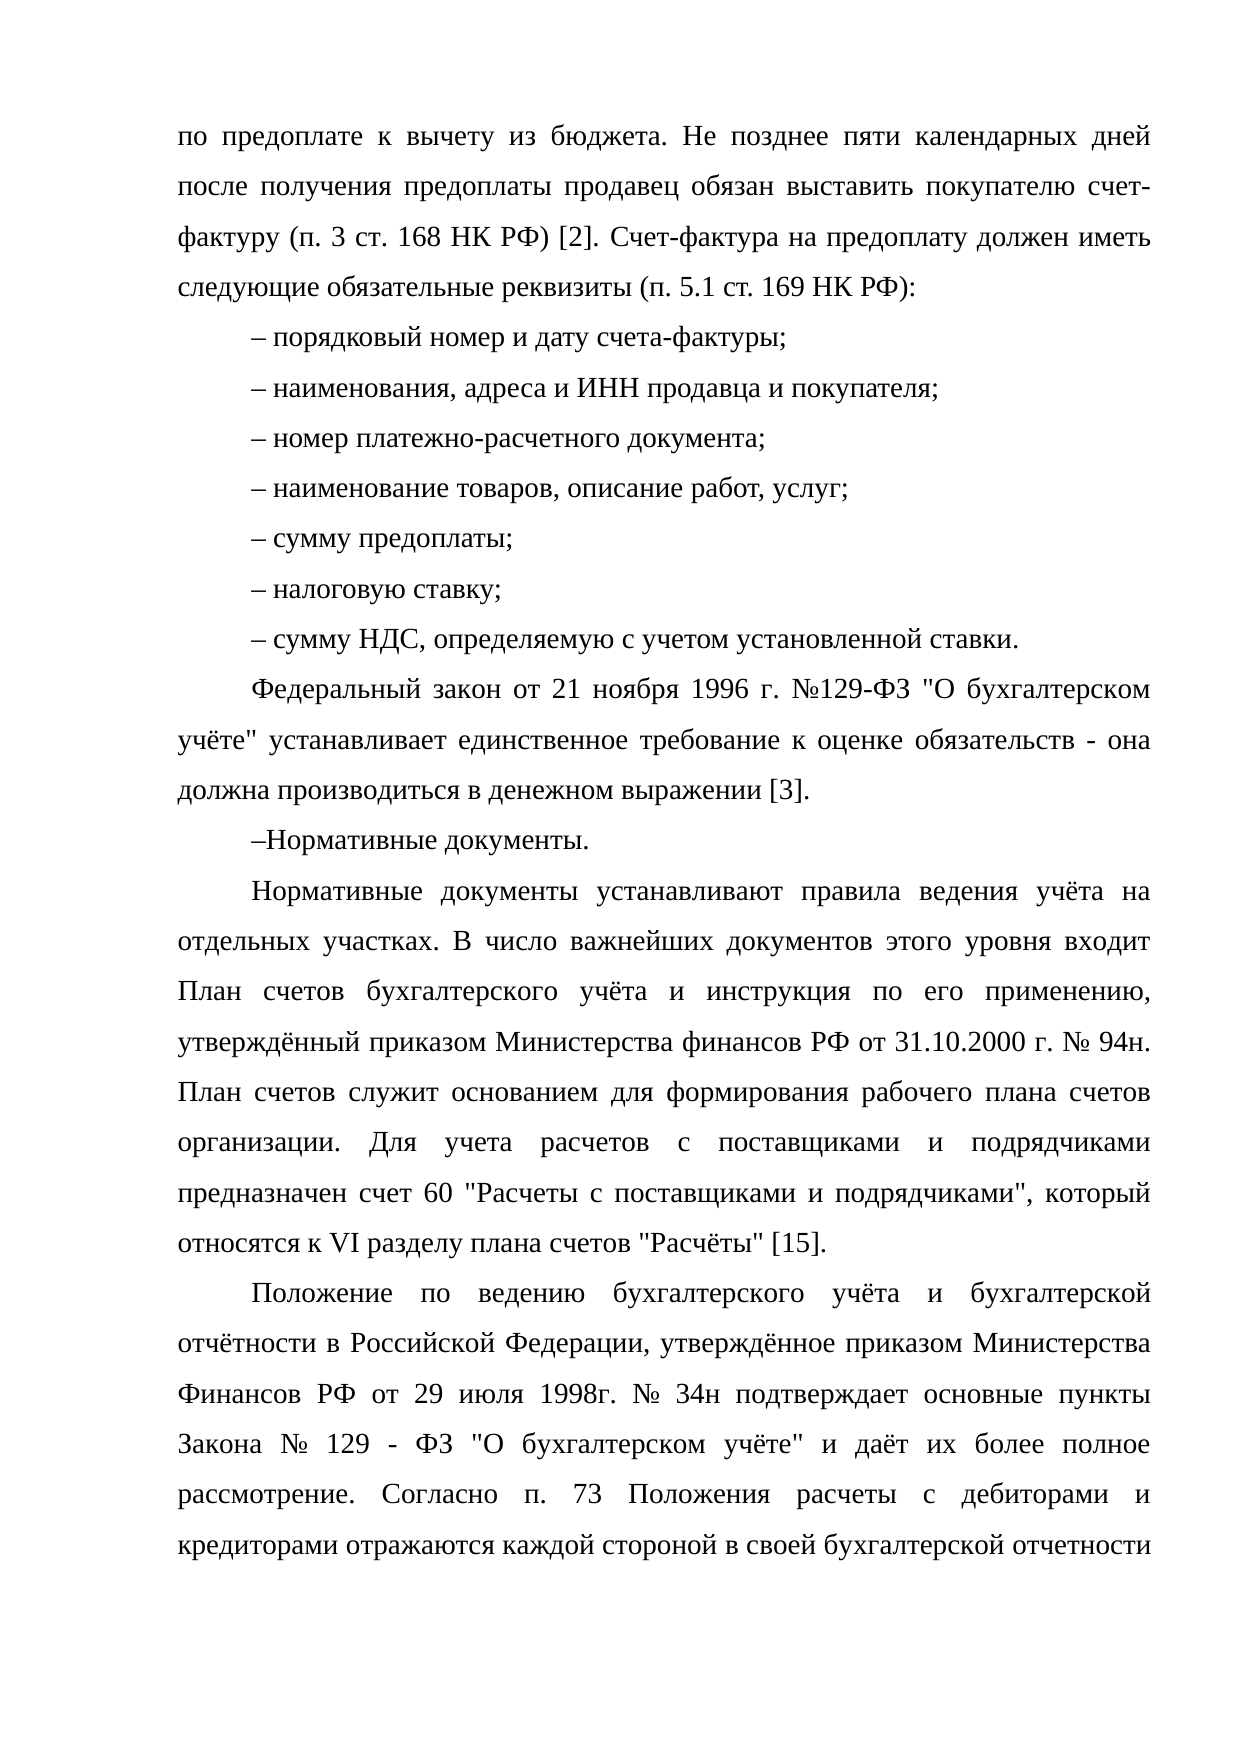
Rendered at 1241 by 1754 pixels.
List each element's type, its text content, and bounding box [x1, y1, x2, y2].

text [177, 1275, 1152, 1560]
text Федеральный закон от 21 ноября 1996 г. №129-ФЗ "О бухгалтерском учёте" устанавливает единственное требование к оценке обязательств - она должна производиться в денежном выражении [3]. [177, 672, 1152, 806]
text – наименования, адреса и ИНН продавца и покупателя; [177, 370, 1152, 403]
text – налоговую ставку; [177, 571, 1152, 604]
text –Нормативные документы. [177, 822, 1152, 856]
text – номер платежно-расчетного документа; [177, 420, 1152, 453]
text Нормативные документы устанавливают правила ведения учёта на отдельных участках. В число важнейших документов этого уровня входит План счетов бухгалтерского учёта и инструкция по его применению, утверждённый приказом Министерства финансов РФ от 31.10.2000 г. № 94н. План счетов служит основанием для формирования рабочего плана счетов организации. Для учета расчетов с поставщиками и подрядчиками предназначен счет 60 "Расчеты с поставщиками и подрядчиками", который относятся к VI разделу плана счетов "Расчёты" [15]. [177, 873, 1152, 1258]
text – наименование товаров, описание работ, услуг; [177, 470, 1152, 504]
text – сумму НДС, определяемую с учетом установленной ставки. [177, 621, 1152, 655]
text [177, 118, 1152, 303]
text – порядковый номер и дату счета-фактуры; [177, 319, 1152, 353]
text – сумму предоплаты; [177, 521, 1152, 554]
